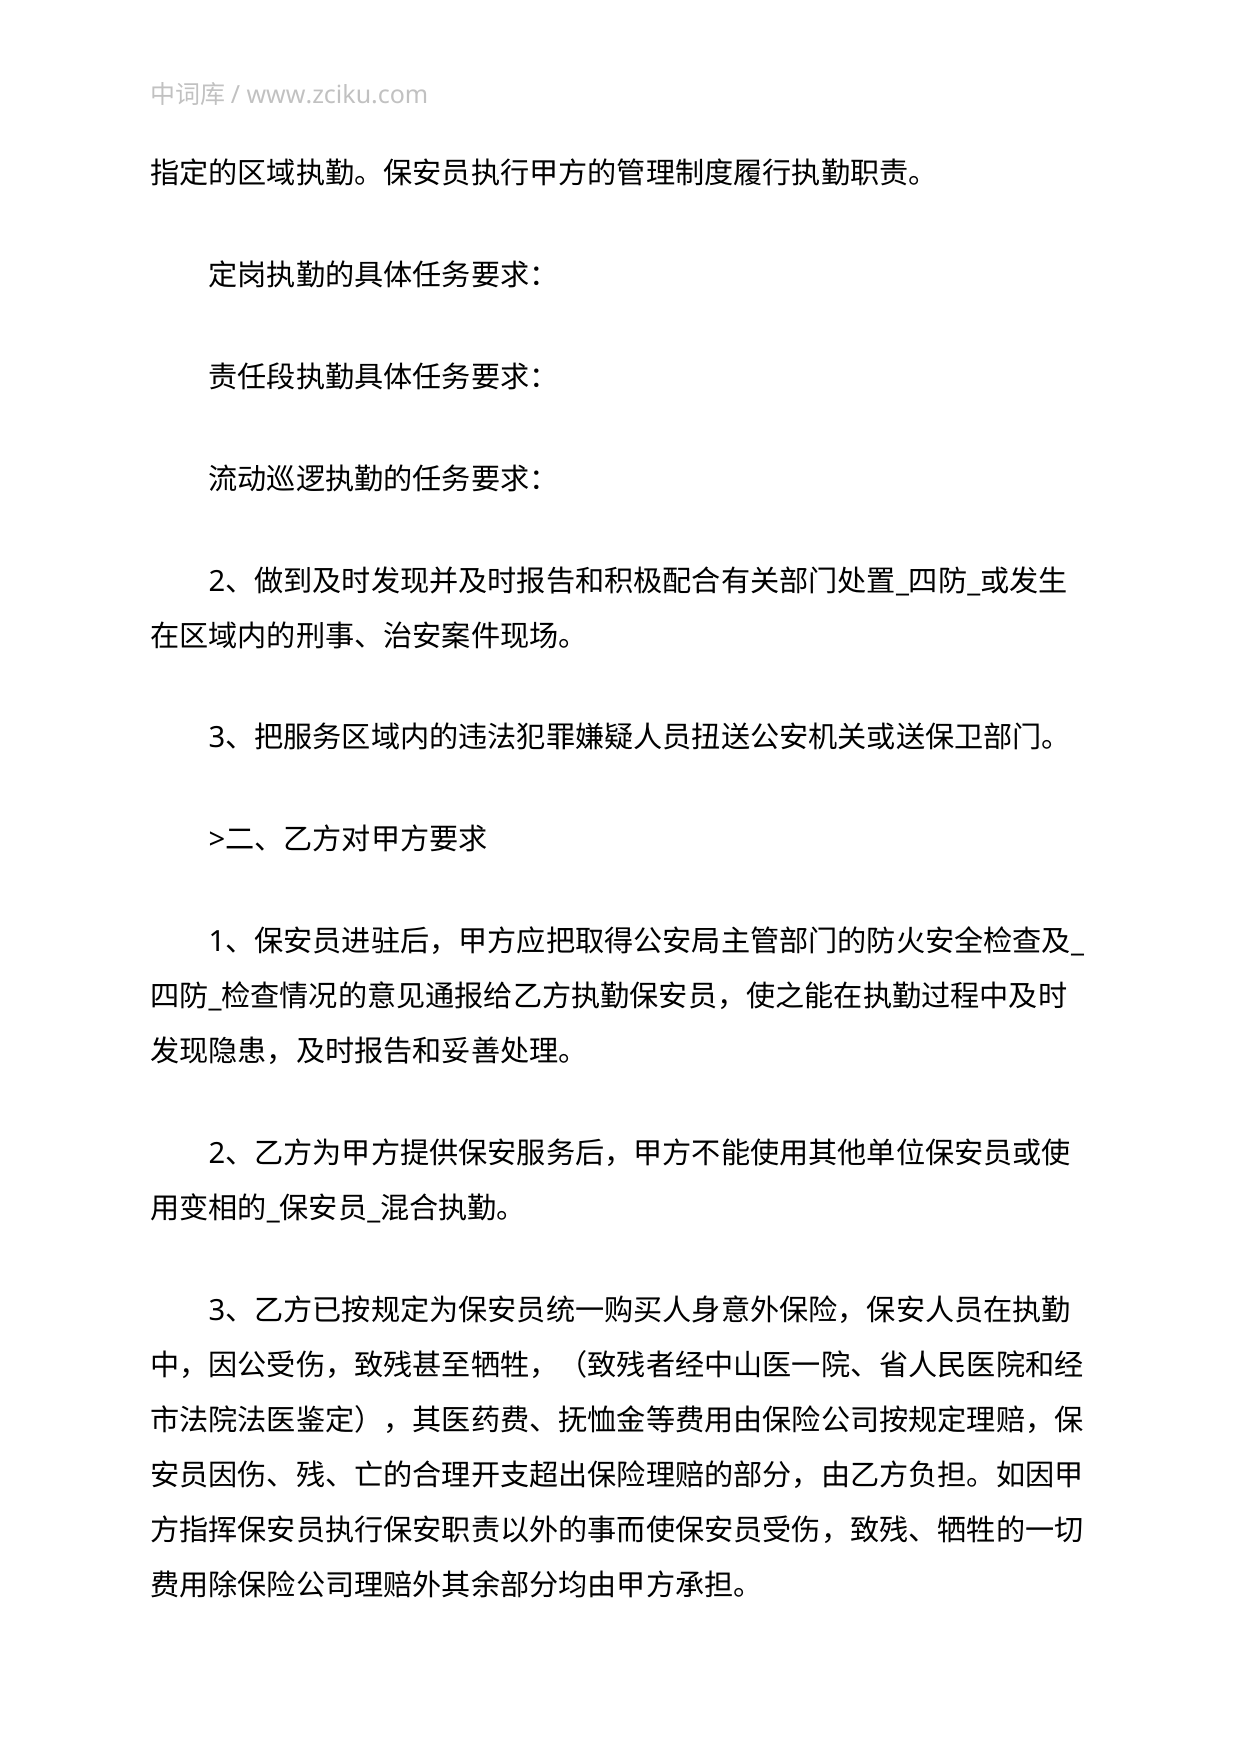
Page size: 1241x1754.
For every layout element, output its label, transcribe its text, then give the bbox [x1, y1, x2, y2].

text >二、乙方对甲方要求 [150, 816, 1090, 858]
text 3、把服务区域内的违法犯罪嫌疑人员扭送公安机关或送保卫部门。 [150, 714, 1090, 756]
text 2、做到及时发现并及时报告和积极配合有关部门处置_四防_或发生在区域内的刑事、治安案件现场。 [150, 557, 1090, 654]
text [150, 150, 1090, 192]
text 流动巡逻执勤的任务要求： [150, 455, 1090, 498]
text 责任段执勤具体任务要求： [150, 353, 1090, 396]
text 2、乙方为甲方提供保安服务后，甲方不能使用其他单位保安员或使用变相的_保安员_混合执勤。 [150, 1129, 1090, 1227]
text 1、保安员进驻后，甲方应把取得公安局主管部门的防火安全检查及_四防_检查情况的意见通报给乙方执勤保安员，使之能在执勤过程中及时发现隐患，及时报告和妥善处理。 [150, 918, 1090, 1070]
text 3、乙方已按规定为保安员统一购买人身意外保险，保安人员在执勤中，因公受伤，致残甚至牺牲，（致残者经中山医一院、省人民医院和经市法院法医鉴定），其医药费、抚恤金等费用由保险公司按规定理赔，保安员因伤、残、亡的合理开支超出保险理赔的部分，由乙方负担。如因甲方指挥保安员执行保安职责以外的事而使保安员受伤，致残、牺牲的一切费用除保险公司理赔外其余部分均由甲方承担。 [150, 1287, 1090, 1603]
text 定岗执勤的具体任务要求： [150, 252, 1090, 294]
